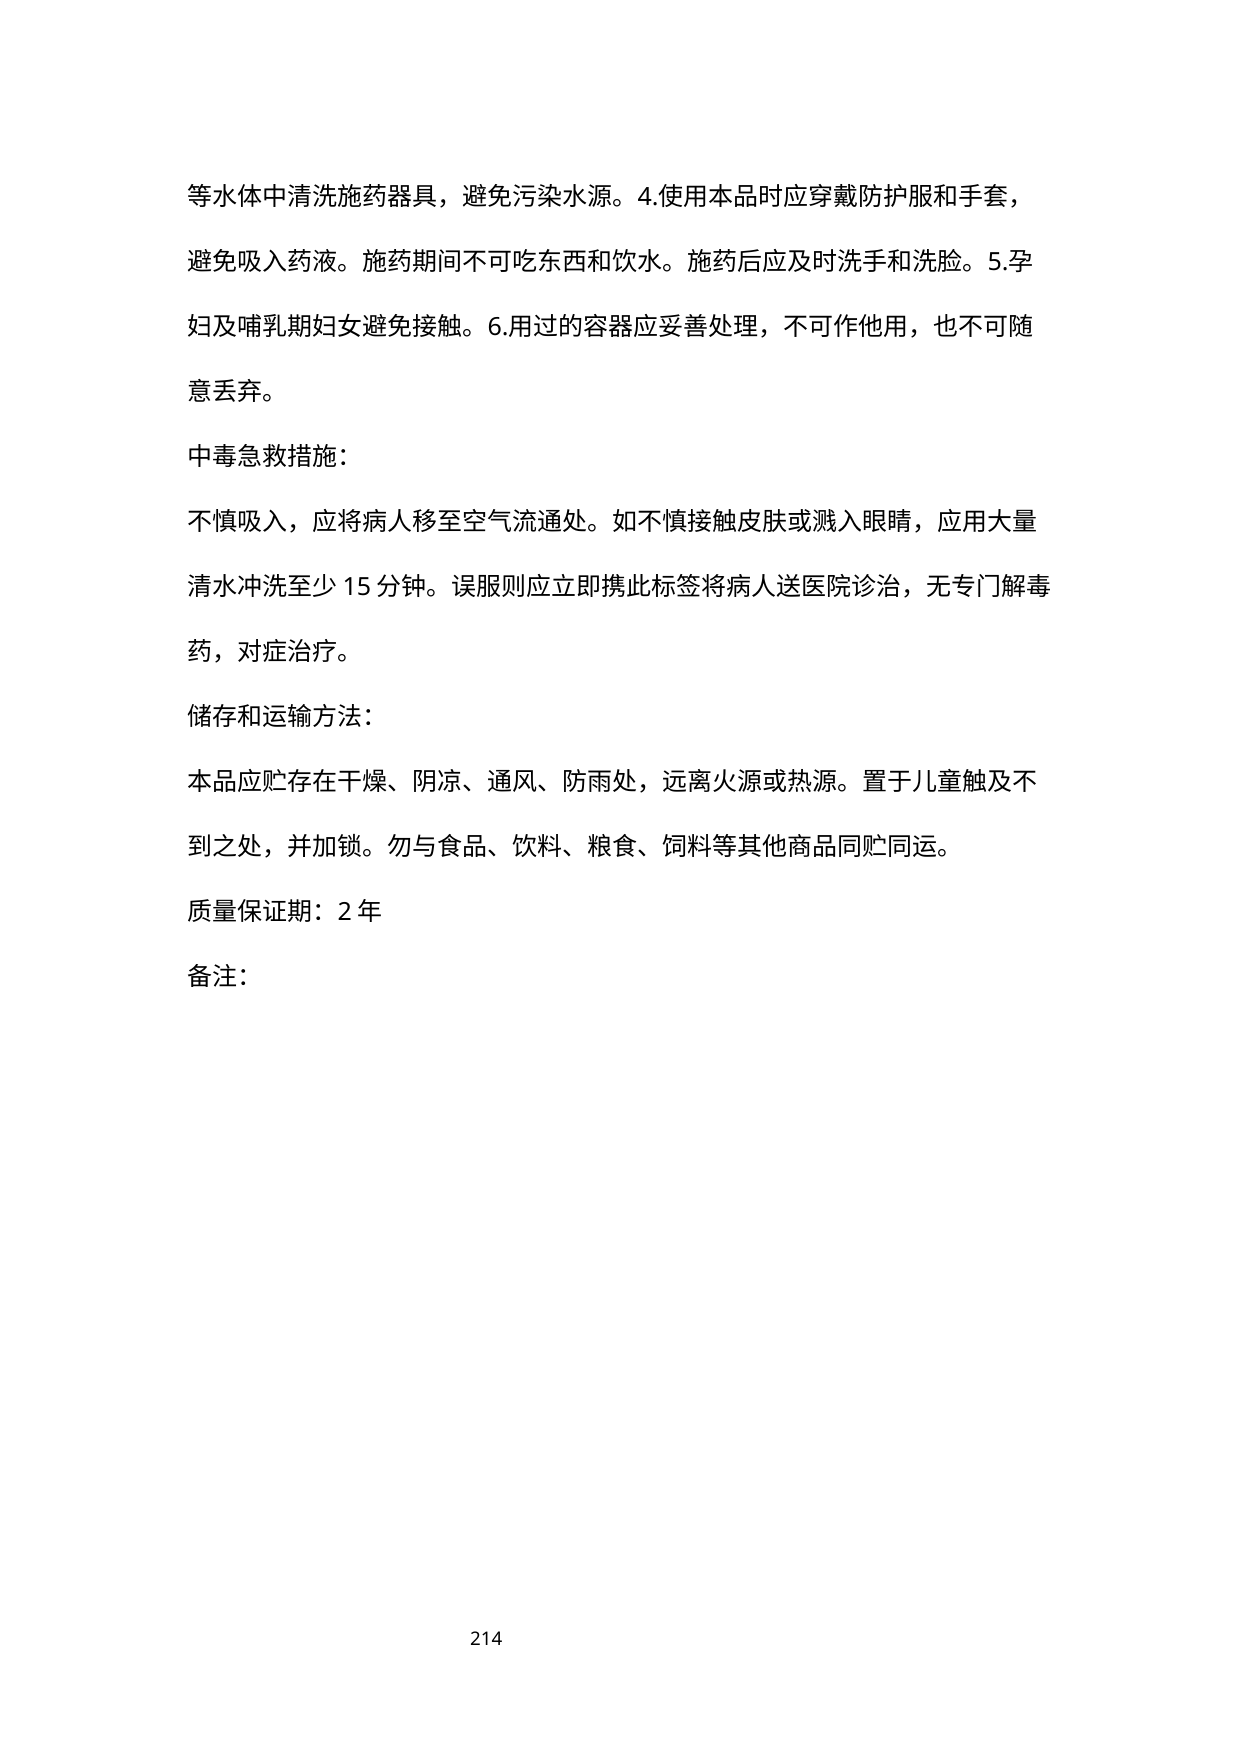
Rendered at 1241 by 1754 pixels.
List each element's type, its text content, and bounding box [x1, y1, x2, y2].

text 储存和运输方法： [187, 682, 1053, 747]
text 本品应贮存在干燥、阴凉、通风、防雨处，远离火源或热源。置于儿童触及不到之处，并加锁。勿与食品、饮料、粮食、饲料等其他商品同贮同运。 [187, 747, 1053, 877]
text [187, 162, 1053, 422]
text 中毒急救措施： 不慎吸入，应将病人移至空气流通处。如不慎接触皮肤或溅入眼睛，应用大量清水冲洗至少15分钟。误服则应立即携此标签将病人送医院诊治，无专门解毒药，对症治疗。 [187, 422, 1053, 682]
text 备注： [187, 942, 1053, 1007]
text 质量保证期：2年 [187, 877, 1053, 942]
